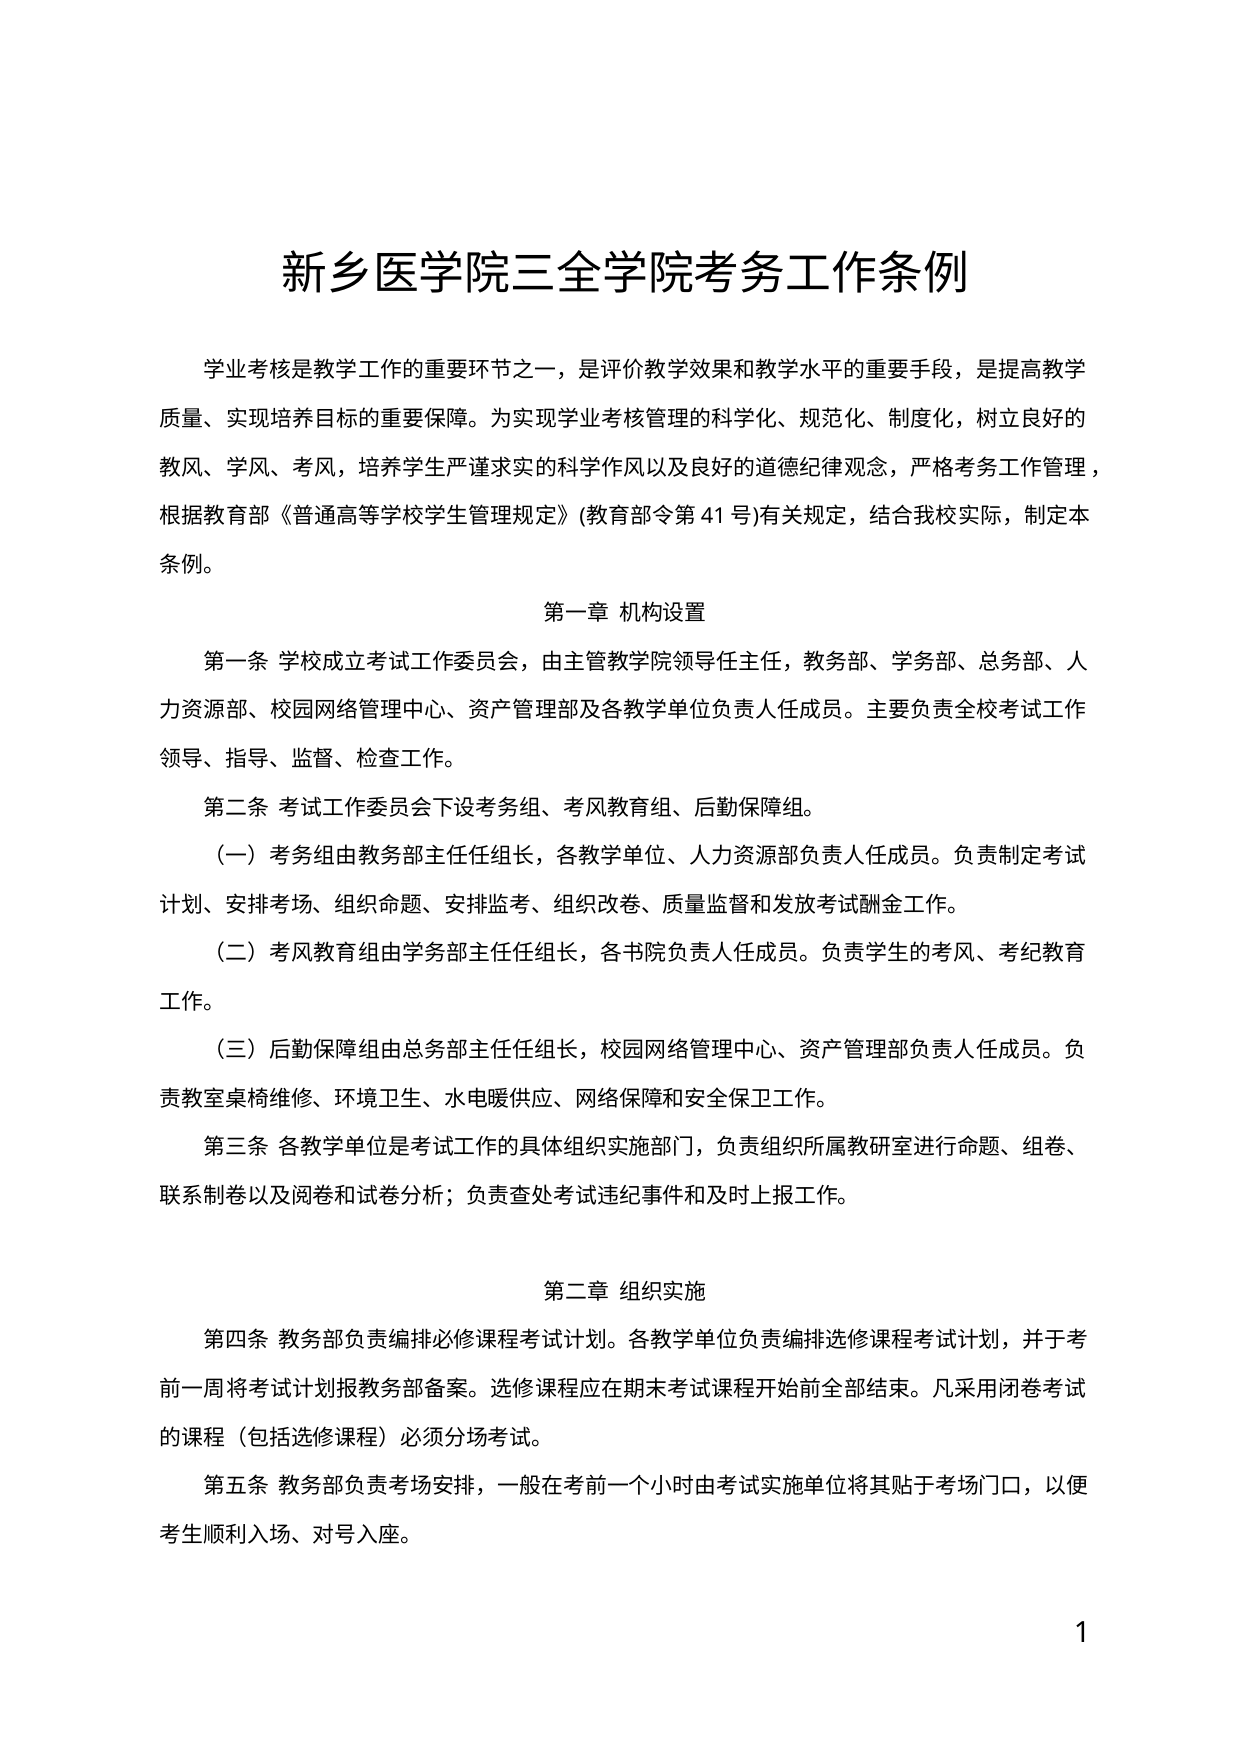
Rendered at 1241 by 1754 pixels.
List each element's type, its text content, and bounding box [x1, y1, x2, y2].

text 第一条 学校成立考试工作委员会，由主管教学院领导任主任，教务部、学务部、总务部、人力资源部、校园网络管理中心、资产管理部及各教学单位负责人任成员。主要负责全校考试工作领导、指导、监督、检查工作。 [159, 643, 1090, 773]
text 第五条 教务部负责考场安排，一般在考前一个小时由考试实施单位将其贴于考场门口，以便考生顺利入场、对号入座。 [159, 1467, 1090, 1549]
text 第二条 考试工作委员会下设考务组、考风教育组、后勤保障组。 [159, 789, 1090, 822]
text （一）考务组由教务部主任任组长，各教学单位、人力资源部负责人任成员。负责制定考试计划、安排考场、组织命题、安排监考、组织改卷、质量监督和发放考试酬金工作。 [159, 837, 1090, 919]
text （二）考风教育组由学务部主任任组长，各书院负责人任成员。负责学生的考风、考纪教育工作。 [159, 934, 1090, 1016]
text （三）后勤保障组由总务部主任任组长，校园网络管理中心、资产管理部负责人任成员。负责教室桌椅维修、环境卫生、水电暖供应、网络保障和安全保卫工作。 [159, 1032, 1090, 1113]
text 学业考核是教学工作的重要环节之一，是评价教学效果和教学水平的重要手段，是提高教学质量、实现培养目标的重要保障。为实现学业考核管理的科学化、规范化、制度化，树立良好的教风、学风、考风，培养学生严谨求实的科学作风以及良好的道德纪律观念，严格考务工作管理，根据教育部《普通高等学校学生管理规定》(教育部令第41号)有关规定，结合我校实际，制定本条例。 [159, 352, 1090, 579]
text 第二章 组织实施 [159, 1273, 1090, 1306]
text 新乡医学院三全学院考务工作条例 [159, 221, 1090, 318]
text 第四条 教务部负责编排必修课程考试计划。各教学单位负责编排选修课程考试计划，并于考前一周将考试计划报教务部备案。选修课程应在期末考试课程开始前全部结束。凡采用闭卷考试的课程（包括选修课程）必须分场考试。 [159, 1322, 1090, 1452]
text 第三条 各教学单位是考试工作的具体组织实施部门，负责组织所属教研室进行命题、组卷、联系制卷以及阅卷和试卷分析；负责查处考试违纪事件和及时上报工作。 [159, 1129, 1090, 1210]
text 第一章 机构设置 [159, 595, 1090, 627]
